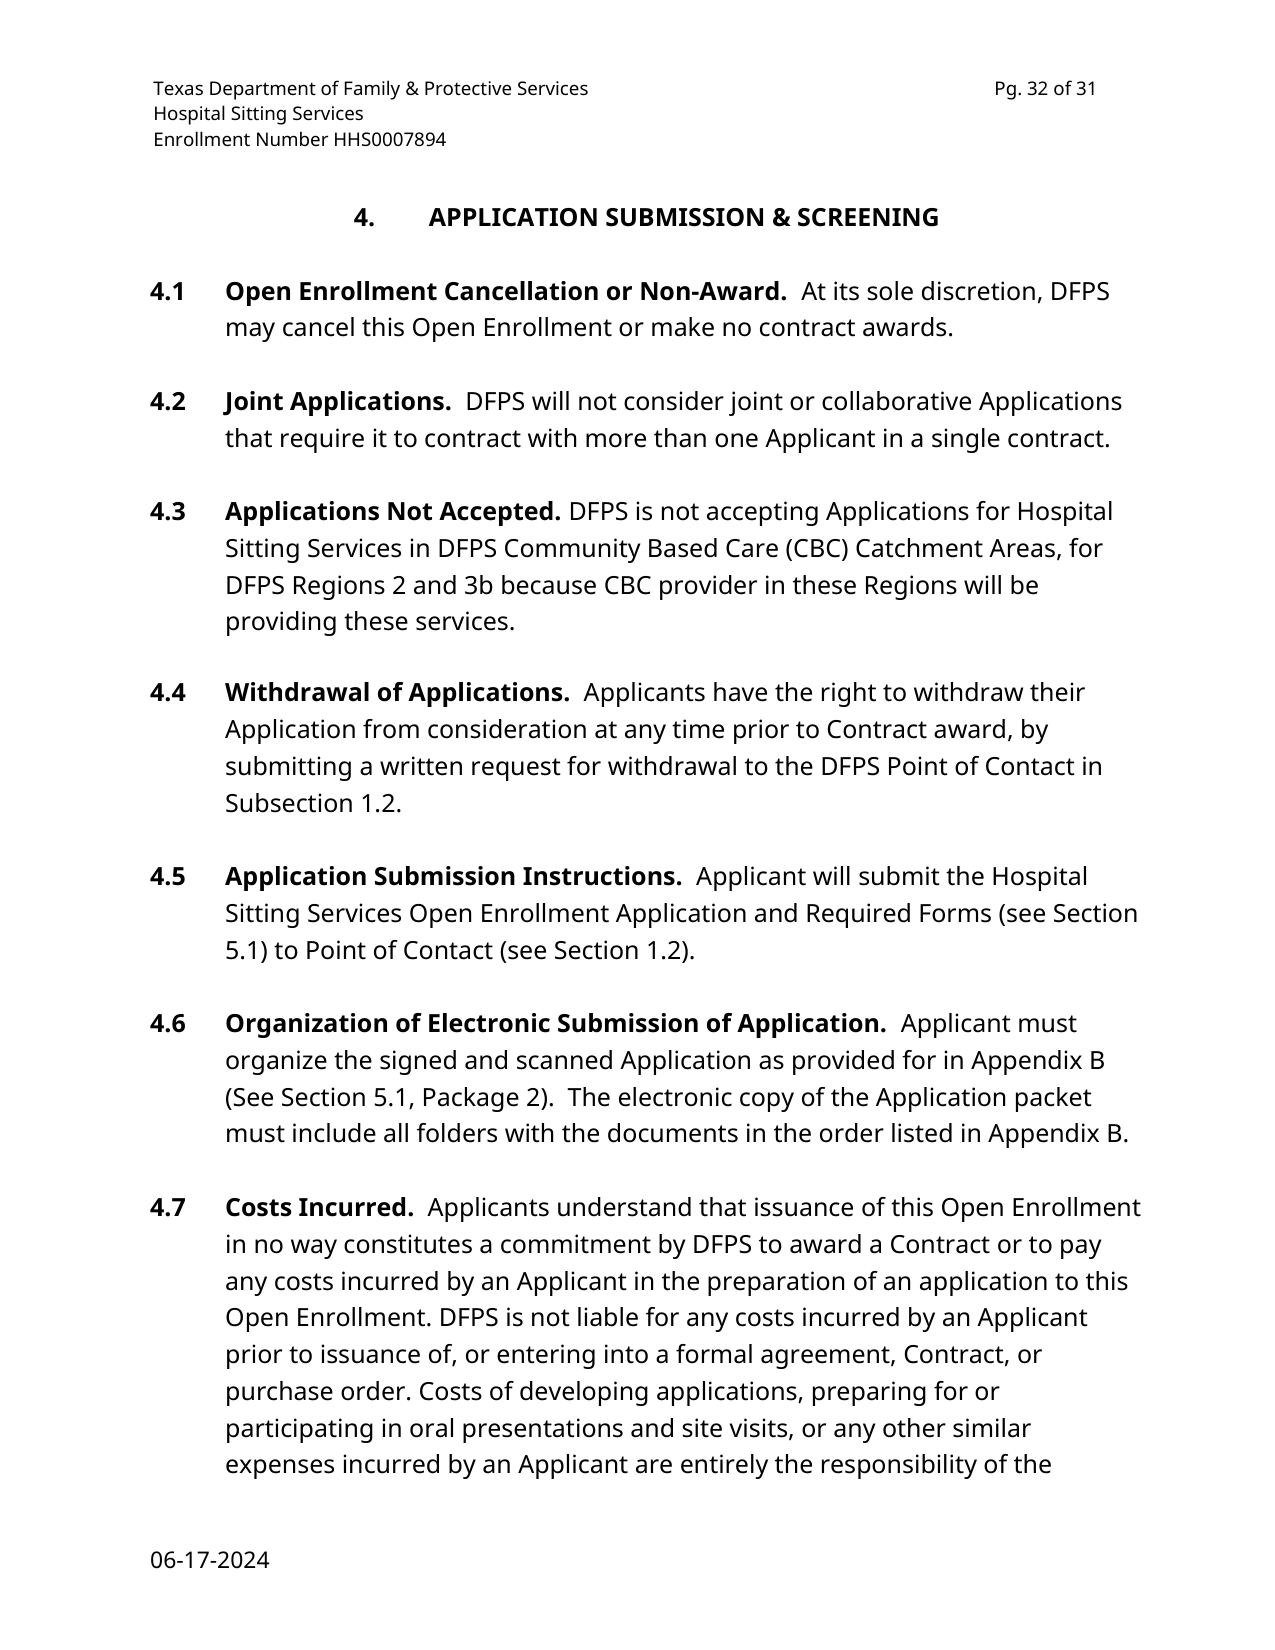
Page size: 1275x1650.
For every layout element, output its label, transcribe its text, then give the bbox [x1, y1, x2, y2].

list Application Submission Instructions. Applicant will submit the Hospital Sitting Services Open Enrollment Application and Required Forms (see Section 5.1) to Point of Contact (see Section 1.2). [150, 859, 1144, 966]
list Joint Applications. DFPS will not consider joint or collaborative Applications that require it to contract with more than one Applicant in a single contract. [150, 383, 1144, 454]
list Organization of Electronic Submission of Application. Applicant must organize the signed and scanned Application as provided for in Appendix B (See Section 5.1, Package 2). The electronic copy of the Application packet must include all folders with the documents in the order listed in Appendix B. [150, 1006, 1144, 1150]
list Applications Not Accepted. DFPS is not accepting Applications for Hospital Sitting Services in DFPS Community Based Care (CBC) Catchment Areas, for DFPS Regions 2 and 3b because CBC provider in these Regions will be providing these services. [150, 494, 1144, 638]
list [150, 1190, 1144, 1481]
list APPLICATION SUBMISSION & SCREENING [150, 199, 1144, 234]
list Open Enrollment Cancellation or Non-Award. At its sole discretion, DFPS may cancel this Open Enrollment or make no contract awards. [150, 273, 1144, 344]
list Withdrawal of Applications. Applicants have the right to withdraw their Application from consideration at any time prior to Contract award, by submitting a written request for withdrawal to the DFPS Point of Contact in Subsection 1.2. [150, 675, 1144, 819]
